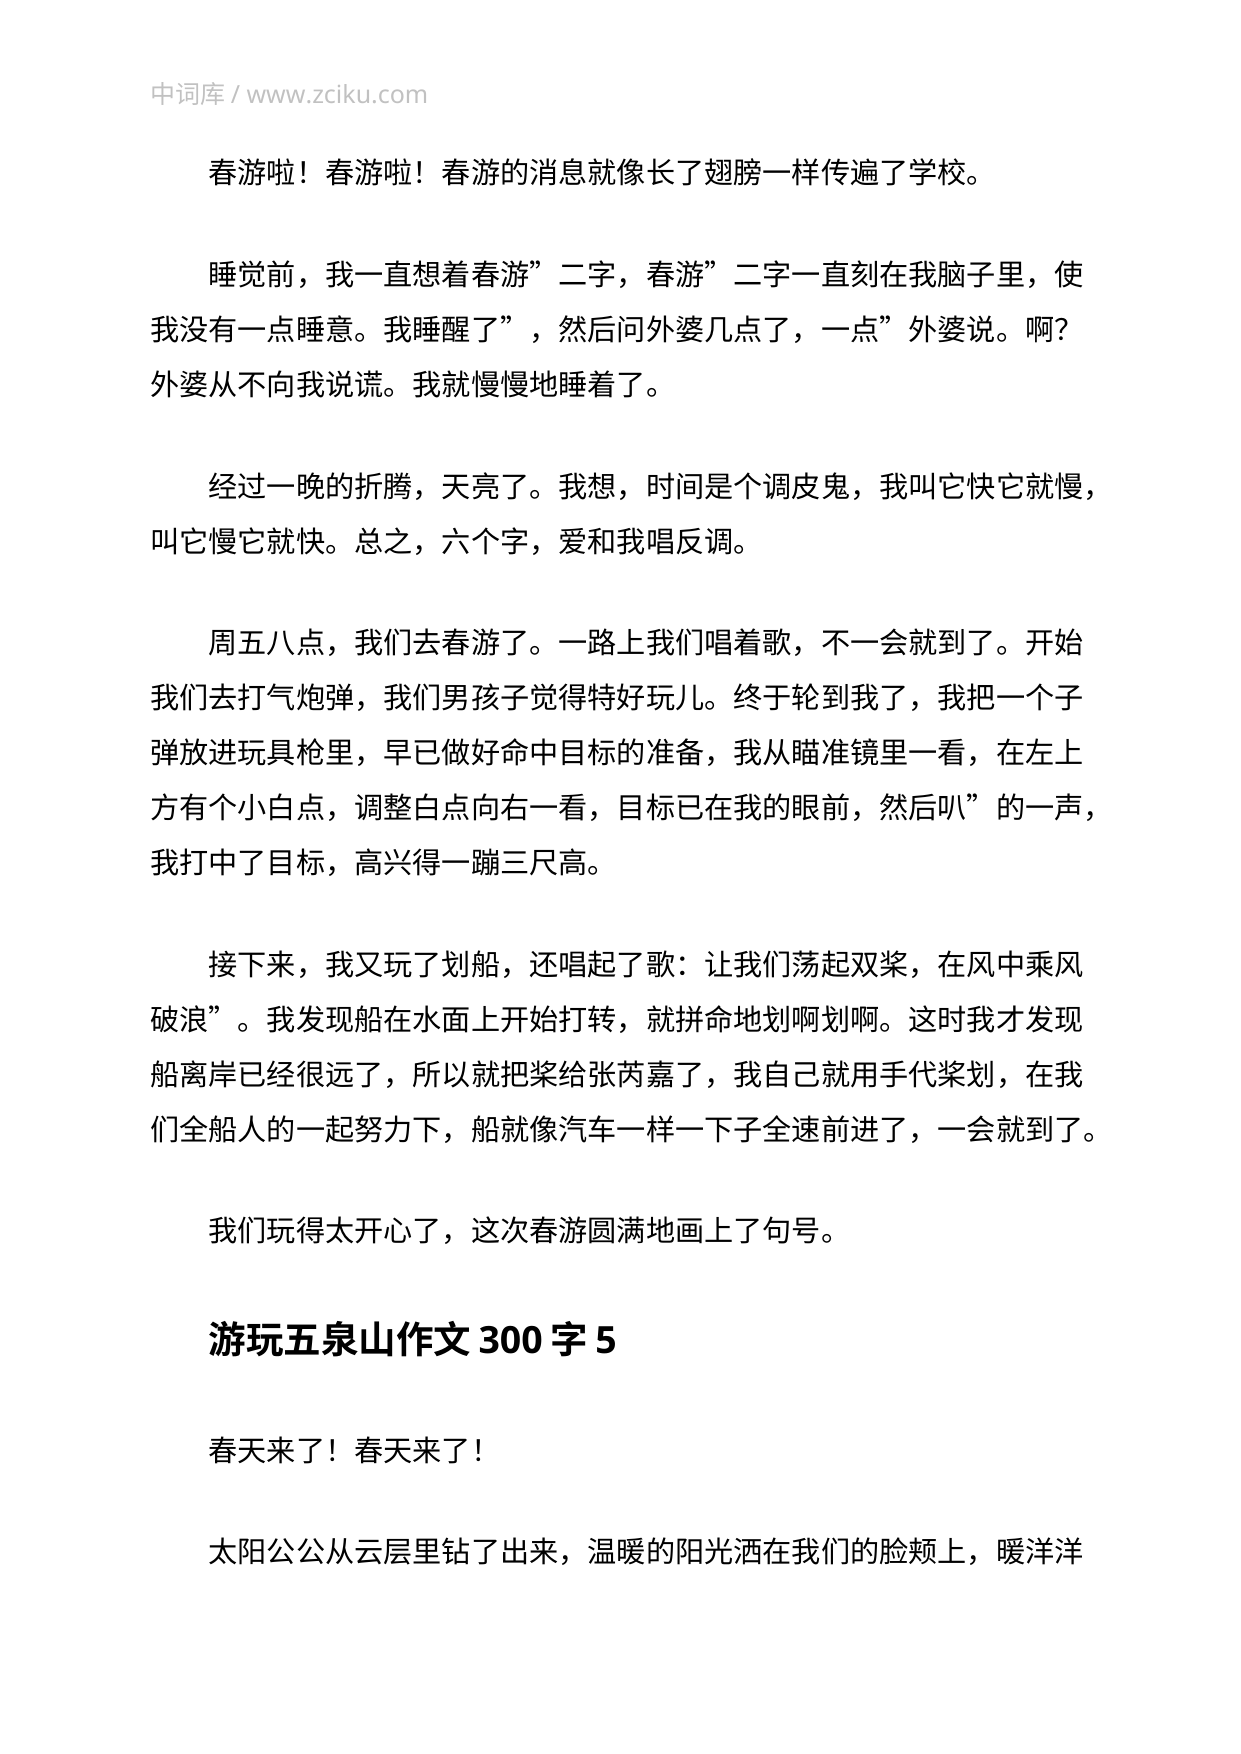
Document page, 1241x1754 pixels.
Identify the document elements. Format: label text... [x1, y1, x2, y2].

text 经过一晚的折腾，天亮了。我想，时间是个调皮鬼，我叫它快它就慢，叫它慢它就快。总之，六个字，爱和我唱反调。 [150, 463, 1090, 561]
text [150, 1529, 1090, 1571]
text 接下来，我又玩了划船，还唱起了歌：让我们荡起双桨，在风中乘风破浪”。我发现船在水面上开始打转，就拼命地划啊划啊。这时我才发现船离岸已经很远了，所以就把桨给张芮嘉了，我自己就用手代桨划，在我们全船人的一起努力下，船就像汽车一样一下子全速前进了，一会就到了。 [150, 941, 1090, 1148]
text 睡觉前，我一直想着春游”二字，春游”二字一直刻在我脑子里，使我没有一点睡意。我睡醒了”，然后问外婆几点了，一点”外婆说。啊？外婆从不向我说谎。我就慢慢地睡着了。 [150, 252, 1090, 404]
text 周五八点，我们去春游了。一路上我们唱着歌，不一会就到了。开始我们去打气炮弹，我们男孩子觉得特好玩儿。终于轮到我了，我把一个子弹放进玩具枪里，早已做好命中目标的准备，我从瞄准镜里一看，在左上方有个小白点，调整白点向右一看，目标已在我的眼前，然后叭”的一声，我打中了目标，高兴得一蹦三尺高。 [150, 620, 1090, 882]
text 我们玩得太开心了，这次春游圆满地画上了句号。 [150, 1208, 1090, 1250]
text 游玩五泉山作文300字5 [150, 1309, 1090, 1364]
text 春天来了！春天来了！ [150, 1427, 1090, 1469]
text 春游啦！春游啦！春游的消息就像长了翅膀一样传遍了学校。 [150, 150, 1090, 192]
